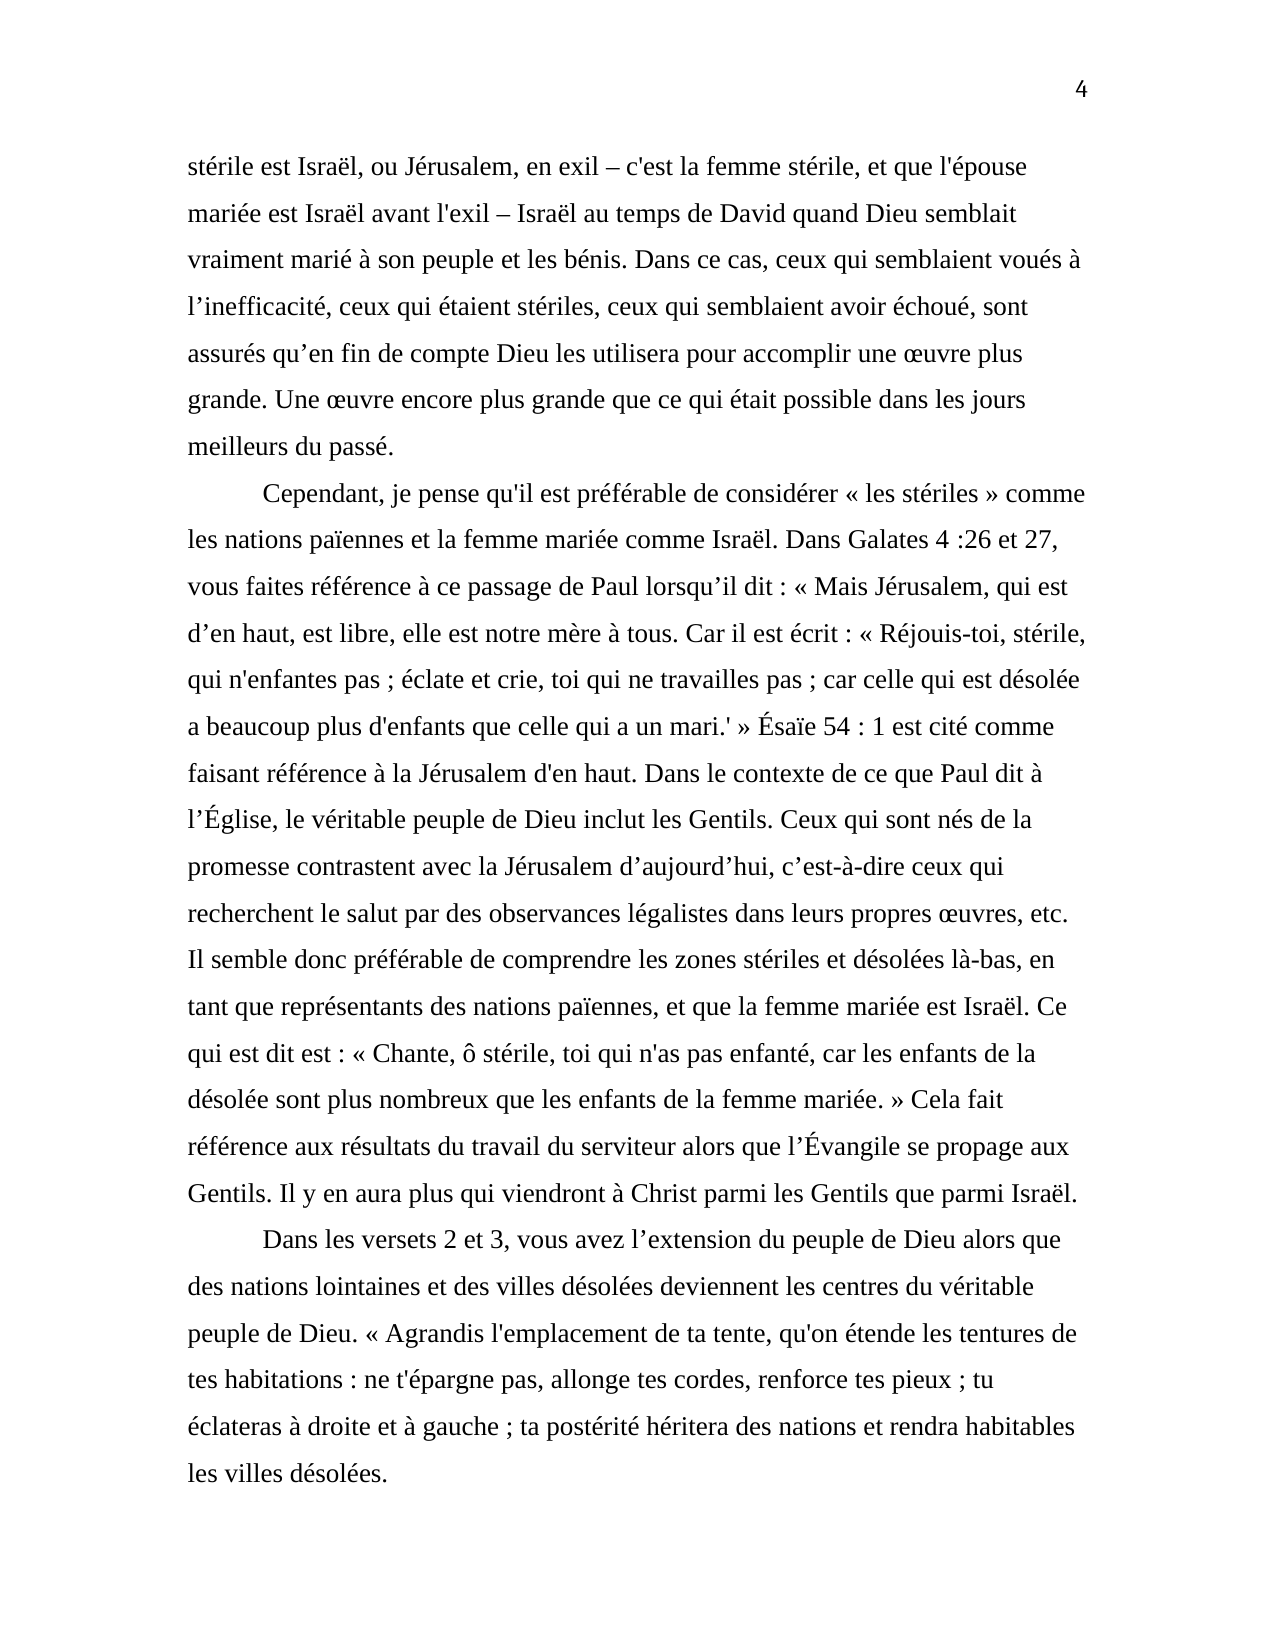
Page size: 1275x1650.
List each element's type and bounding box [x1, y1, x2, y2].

text [187, 150, 1087, 1488]
